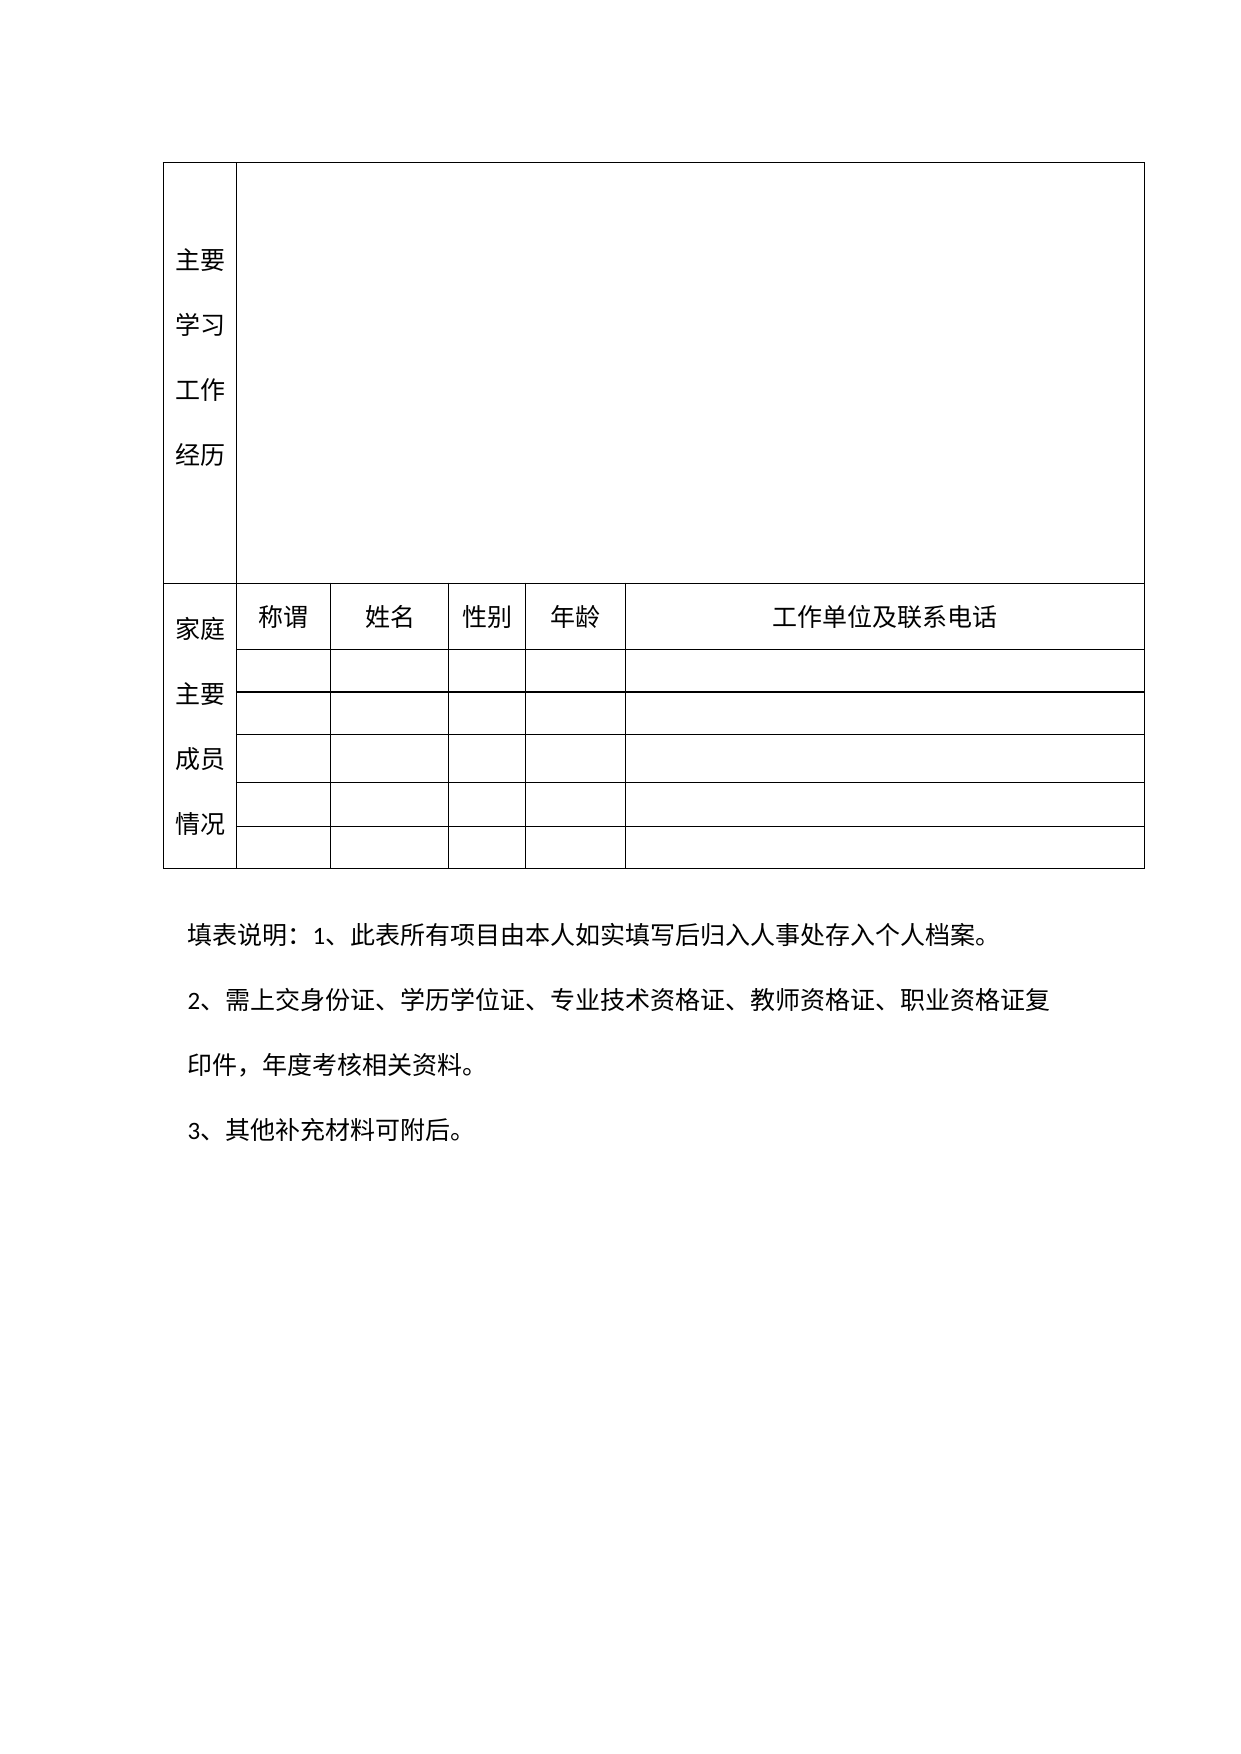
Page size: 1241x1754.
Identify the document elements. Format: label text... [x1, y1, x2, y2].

table_cell [237, 693, 330, 734]
list 需上交身份证、学历学位证、专业技术资格证、教师资格证、职业资格证复印件，年度考核相关资料。 [187, 966, 1053, 1096]
table_cell [526, 693, 625, 734]
table_cell [626, 783, 1144, 826]
table_cell [331, 827, 448, 868]
table_cell [526, 650, 625, 691]
table_cell 工作单位及联系电话 [626, 584, 1144, 648]
table_cell 年龄 [526, 584, 625, 648]
table_cell [526, 735, 625, 782]
table_cell 性别 [449, 584, 525, 648]
table_cell [331, 650, 448, 691]
table_cell 主要学习工作经历 [164, 163, 236, 582]
table_cell [626, 735, 1144, 782]
table_cell [237, 827, 330, 868]
table_cell [449, 783, 525, 826]
table_cell [526, 827, 625, 868]
table_cell [626, 650, 1144, 691]
text 填表说明：1、此表所有项目由本人如实填写后归入人事处存入个人档案。 [187, 901, 1053, 966]
table_cell [237, 650, 330, 691]
table_cell [237, 163, 1144, 582]
table_cell [331, 735, 448, 782]
list 其他补充材料可附后。 [187, 1096, 1053, 1161]
table_cell [331, 693, 448, 734]
table_cell [449, 735, 525, 782]
table_cell 称谓 [237, 584, 330, 648]
table_cell [626, 827, 1144, 868]
table_cell [237, 783, 330, 826]
table_cell [626, 693, 1144, 734]
table_cell [449, 827, 525, 868]
table_cell [237, 735, 330, 782]
table_cell [449, 693, 525, 734]
table_cell [331, 783, 448, 826]
table_cell 姓名 [331, 584, 448, 648]
table_cell [449, 650, 525, 691]
table_cell [526, 783, 625, 826]
table_cell 家庭主要成员情况 [164, 584, 236, 868]
